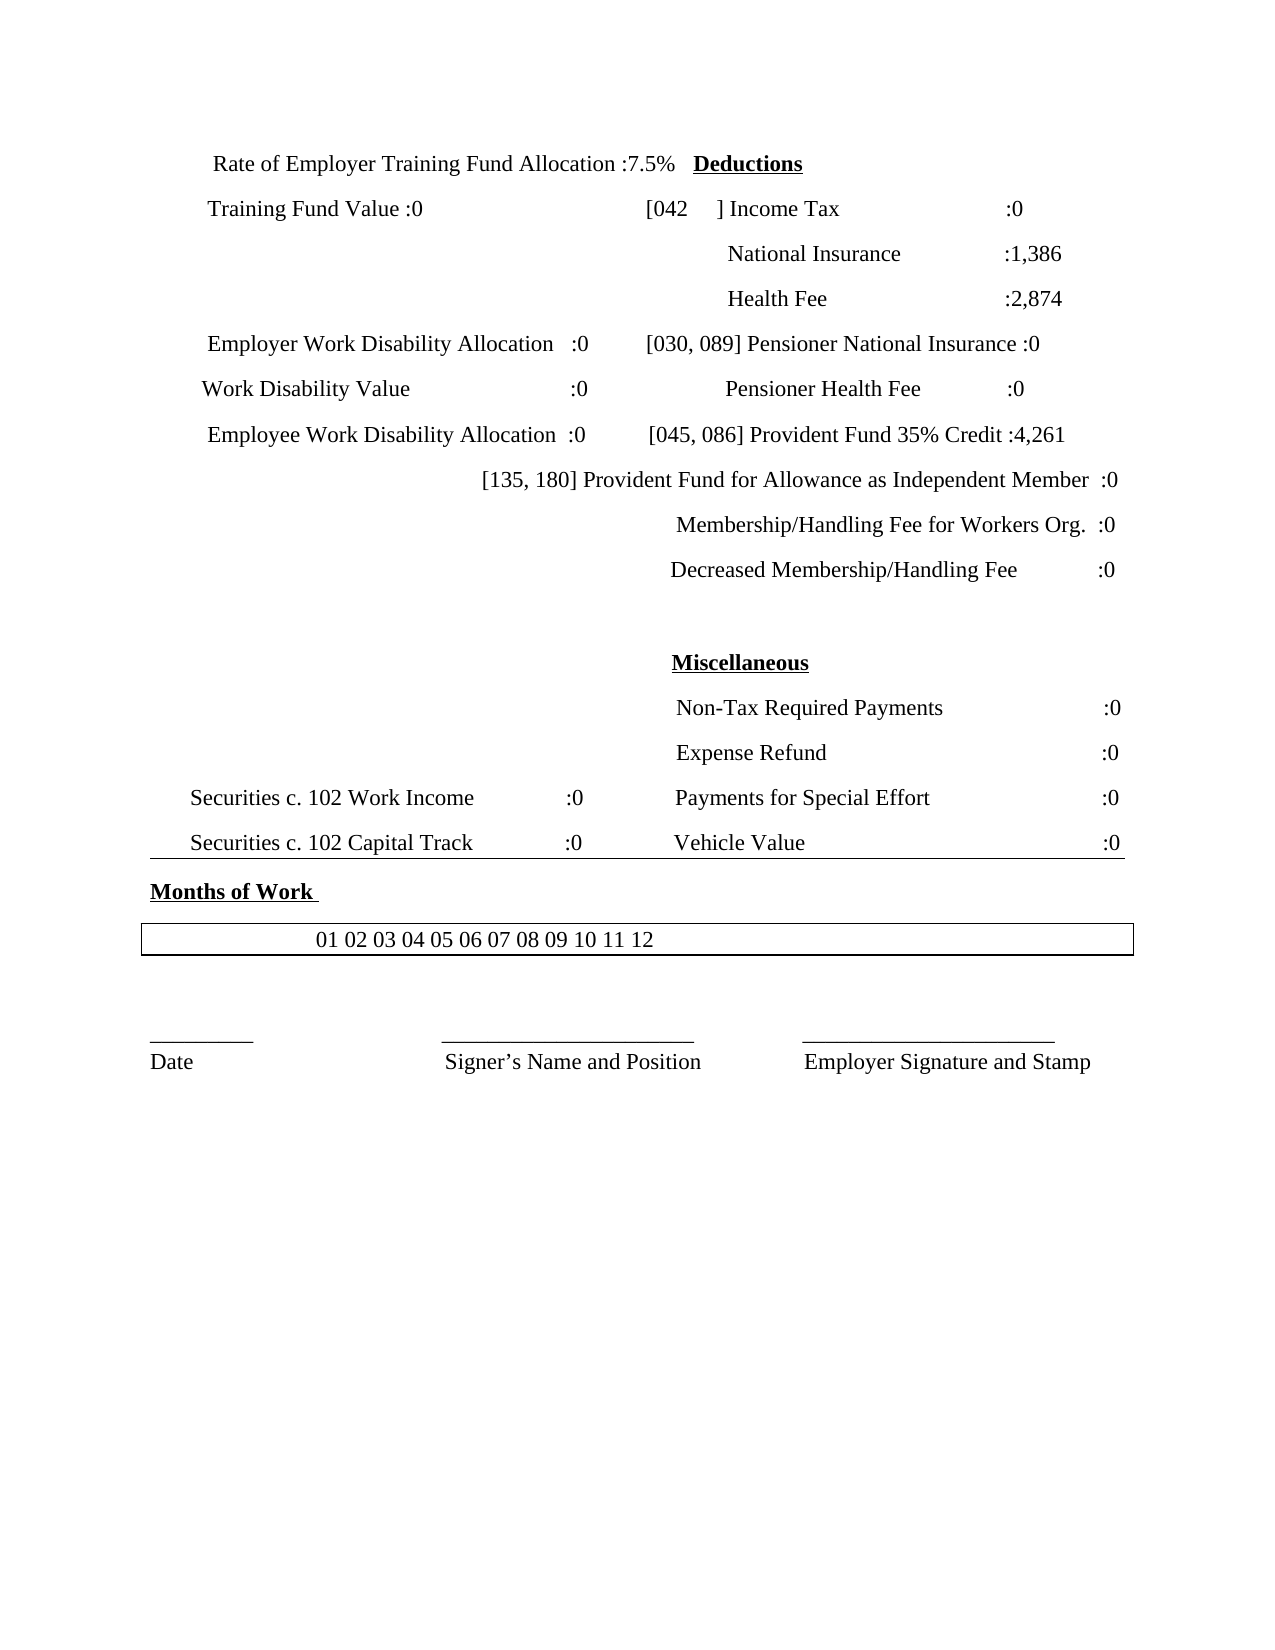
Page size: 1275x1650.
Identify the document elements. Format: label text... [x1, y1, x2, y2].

text Non-Tax Required Payments :0 [150, 694, 1125, 720]
text 01 02 03 04 05 06 07 08 09 10 11 12 [142, 924, 1133, 954]
text Miscellaneous [150, 649, 1125, 675]
text Decreased Membership/Handling Fee :0 [150, 556, 1125, 582]
text Expense Refund :0 [150, 739, 1125, 765]
text Rate of Employer Training Fund Allocation :7.5% Deductions [150, 150, 1125, 176]
text Months of Work [150, 878, 1125, 904]
text _________ ______________________ ______________________ [150, 1019, 1125, 1046]
text National Insurance :1,386 [150, 240, 1125, 267]
text Membership/Handling Fee for Workers Org. :0 [150, 511, 1125, 537]
text Securities c. 102 Capital Track :0 Vehicle Value :0 [150, 829, 1125, 858]
text Date Signer’s Name and Position Employer Signature and Stamp [150, 1048, 1125, 1074]
text Health Fee :2,874 [150, 285, 1125, 312]
text Employer Work Disability Allocation :0 [030, 089] Pensioner National Insurance :0 [150, 330, 1125, 357]
text Employee Work Disability Allocation :0 [045, 086] Provident Fund 35% Credit :4,261 [150, 421, 1125, 447]
text Training Fund Value :0 [042 ] Income Tax :0 [150, 195, 1125, 221]
text [135, 180] Provident Fund for Allowance as Independent Member :0 [150, 466, 1125, 492]
text Securities c. 102 Work Income :0 Payments for Special Effort :0 [150, 784, 1125, 810]
text Work Disability Value :0 Pensioner Health Fee :0 [150, 376, 1125, 402]
